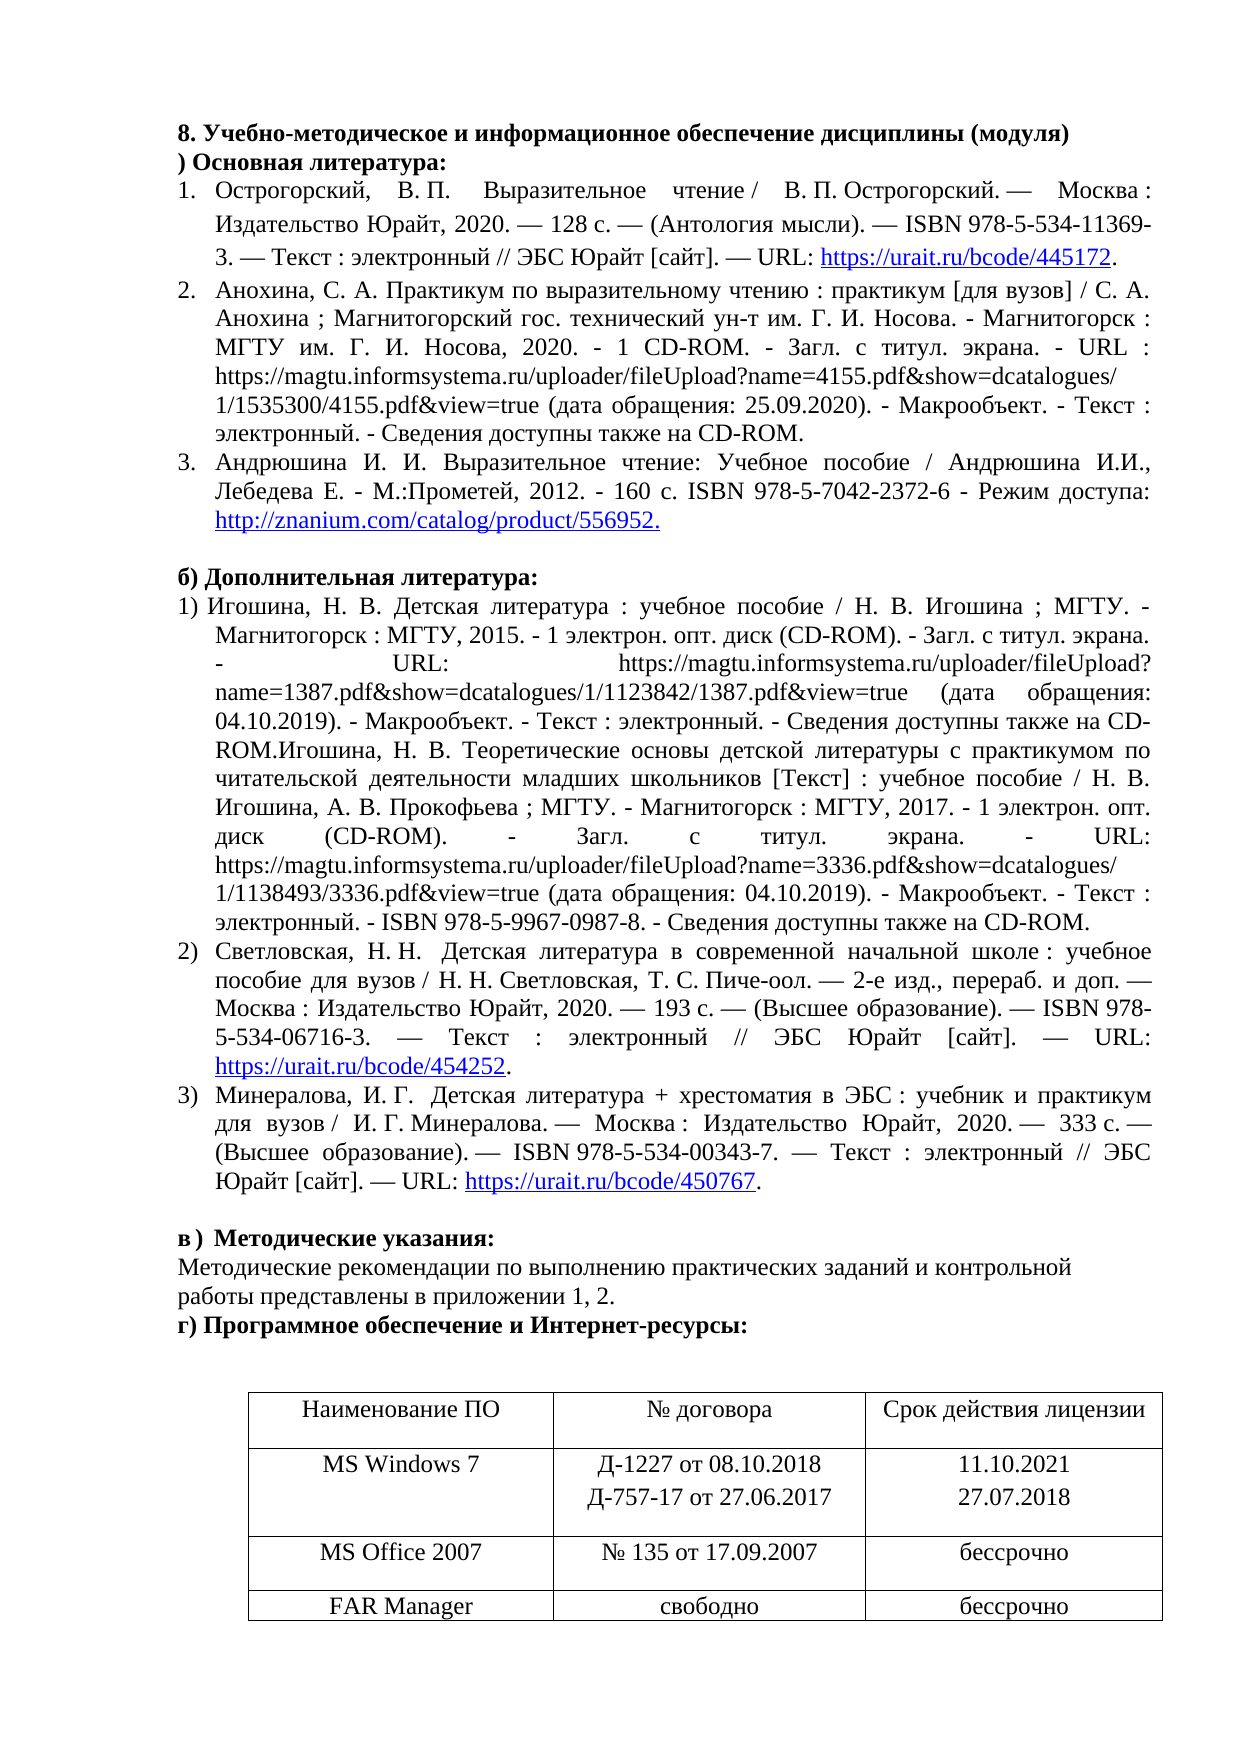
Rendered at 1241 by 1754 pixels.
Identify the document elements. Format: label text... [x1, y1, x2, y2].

text г) Программное обеспечение и Интернет-ресурсы: [177, 1310, 1152, 1338]
list Андрюшина И. И. Выразительное чтение: Учебное пособие / Андрюшина И.И., Лебедева Е. - М.:Прометей, 2012. - 160 с. ISBN 978-5-7042-2372-6 - Режим доступа: http://znanium.com/catalog/product/556952. [177, 447, 1152, 533]
list Минералова, И. Г. Детская литература + хрестоматия в ЭБС : учебник и практикум для вузов / И. Г. Минералова. — Москва : Издательство Юрайт, 2020. — 333 с. — (Высшее образование). — ISBN 978-5-534-00343-7. — Текст : электронный // ЭБС Юрайт [сайт]. — URL: https://urait.ru/bcode/450767. [177, 1080, 1152, 1195]
text ) Основная литература: [177, 147, 1152, 176]
table_cell FAR Manager [249, 1591, 553, 1620]
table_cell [554, 1591, 865, 1620]
table_header Срок действия лицензии [866, 1393, 1162, 1448]
list Анохина, С. А. Практикум по выразительному чтению : практикум [для вузов] / С. А. Анохина ; Магнитогорский гос. технический ун-т им. Г. И. Носова. - Магнитогорск : МГТУ им. Г. И. Носова, 2020. - 1 CD-ROM. - Загл. с титул. экрана. - URL : https://magtu.informsystema.ru/uploader/fileUpload?name=4155.pdf&show=dcatalogues/1/1535300/4155.pdf&view=true (дата обращения: 25.09.2020). - Макрообъект. - Текст : электронный. - Сведения доступны также на CD-ROM. [177, 275, 1152, 447]
list Острогорский, В. П. Выразительное чтение / В. П. Острогорский. — Москва : Издательство Юрайт, 2020. — 128 с. — (Антология мысли). — ISBN 978-5-534-11369-3. — Текст : электронный // ЭБС Юрайт [сайт]. — URL: https://urait.ru/bcode/445172. [177, 176, 1152, 270]
table_cell бессрочно [866, 1537, 1162, 1590]
text 8. Учебно-методическое и информационное обеспечение дисциплины (модуля) [177, 118, 1152, 147]
table_cell Д-1227 от 08.10.2018 Д-757-17 от 27.06.2017 [554, 1449, 865, 1536]
table_cell MS Windows 7 [249, 1449, 553, 1536]
table_header Наименование ПО [249, 1393, 553, 1448]
text б) Дополнительная литература: [177, 562, 1152, 591]
list Светловская, Н. Н. Детская литература в современной начальной школе : учебное пособие для вузов / Н. Н. Светловская, Т. С. Пиче-оол. — 2-е изд., перераб. и доп. — Москва : Издательство Юрайт, 2020. — 193 с. — (Высшее образование). — ISBN 978-5-534-06716-3. — Текст : электронный // ЭБС Юрайт [сайт]. — URL: https://urait.ru/bcode/454252. [177, 936, 1152, 1080]
text Методические рекомендации по выполнению практических заданий и контрольной работы представлены в приложении 1, 2. [177, 1252, 1152, 1310]
list Игошина, Н. В. Детская литература : учебное пособие / Н. В. Игошина ; МГТУ. - Магнитогорск : МГТУ, 2015. - 1 электрон. опт. диск (CD-ROM). - Загл. с титул. экрана. - URL: https://magtu.informsystema.ru/uploader/fileUpload?name=1387.pdf&show=dcatalogues/1/1123842/1387.pdf&view=true (дата обращения: 04.10.2019). - Макрообъект. - Текст : электронный. - Сведения доступны также на CD-ROM.Игошина, Н. В. Теоретические основы детской литературы с практикумом по читательской деятельности младших школьников [Текст] : учебное пособие / Н. В. Игошина, А. В. Прокофьева ; МГТУ. - Магнитогорск : МГТУ, 2017. - 1 электрон. опт. диск (CD-ROM). - Загл. с титул. экрана. - URL: https://magtu.informsystema.ru/uploader/fileUpload?name=3336.pdf&show=dcatalogues/1/1138493/3336.pdf&view=true (дата обращения: 04.10.2019). - Макрообъект. - Текст : электронный. - ISBN 978-5-9967-0987-8. - Сведения доступны также на CD-ROM. [177, 591, 1152, 936]
table_cell № 135 от 17.09.2007 [554, 1537, 865, 1590]
text в) Методические указания: [177, 1223, 1152, 1252]
table_cell 11.10.2021 27.07.2018 [866, 1449, 1162, 1536]
table_cell MS Office 2007 [249, 1537, 553, 1590]
table_header № договора [554, 1393, 865, 1448]
table_cell бессрочно [866, 1591, 1162, 1620]
